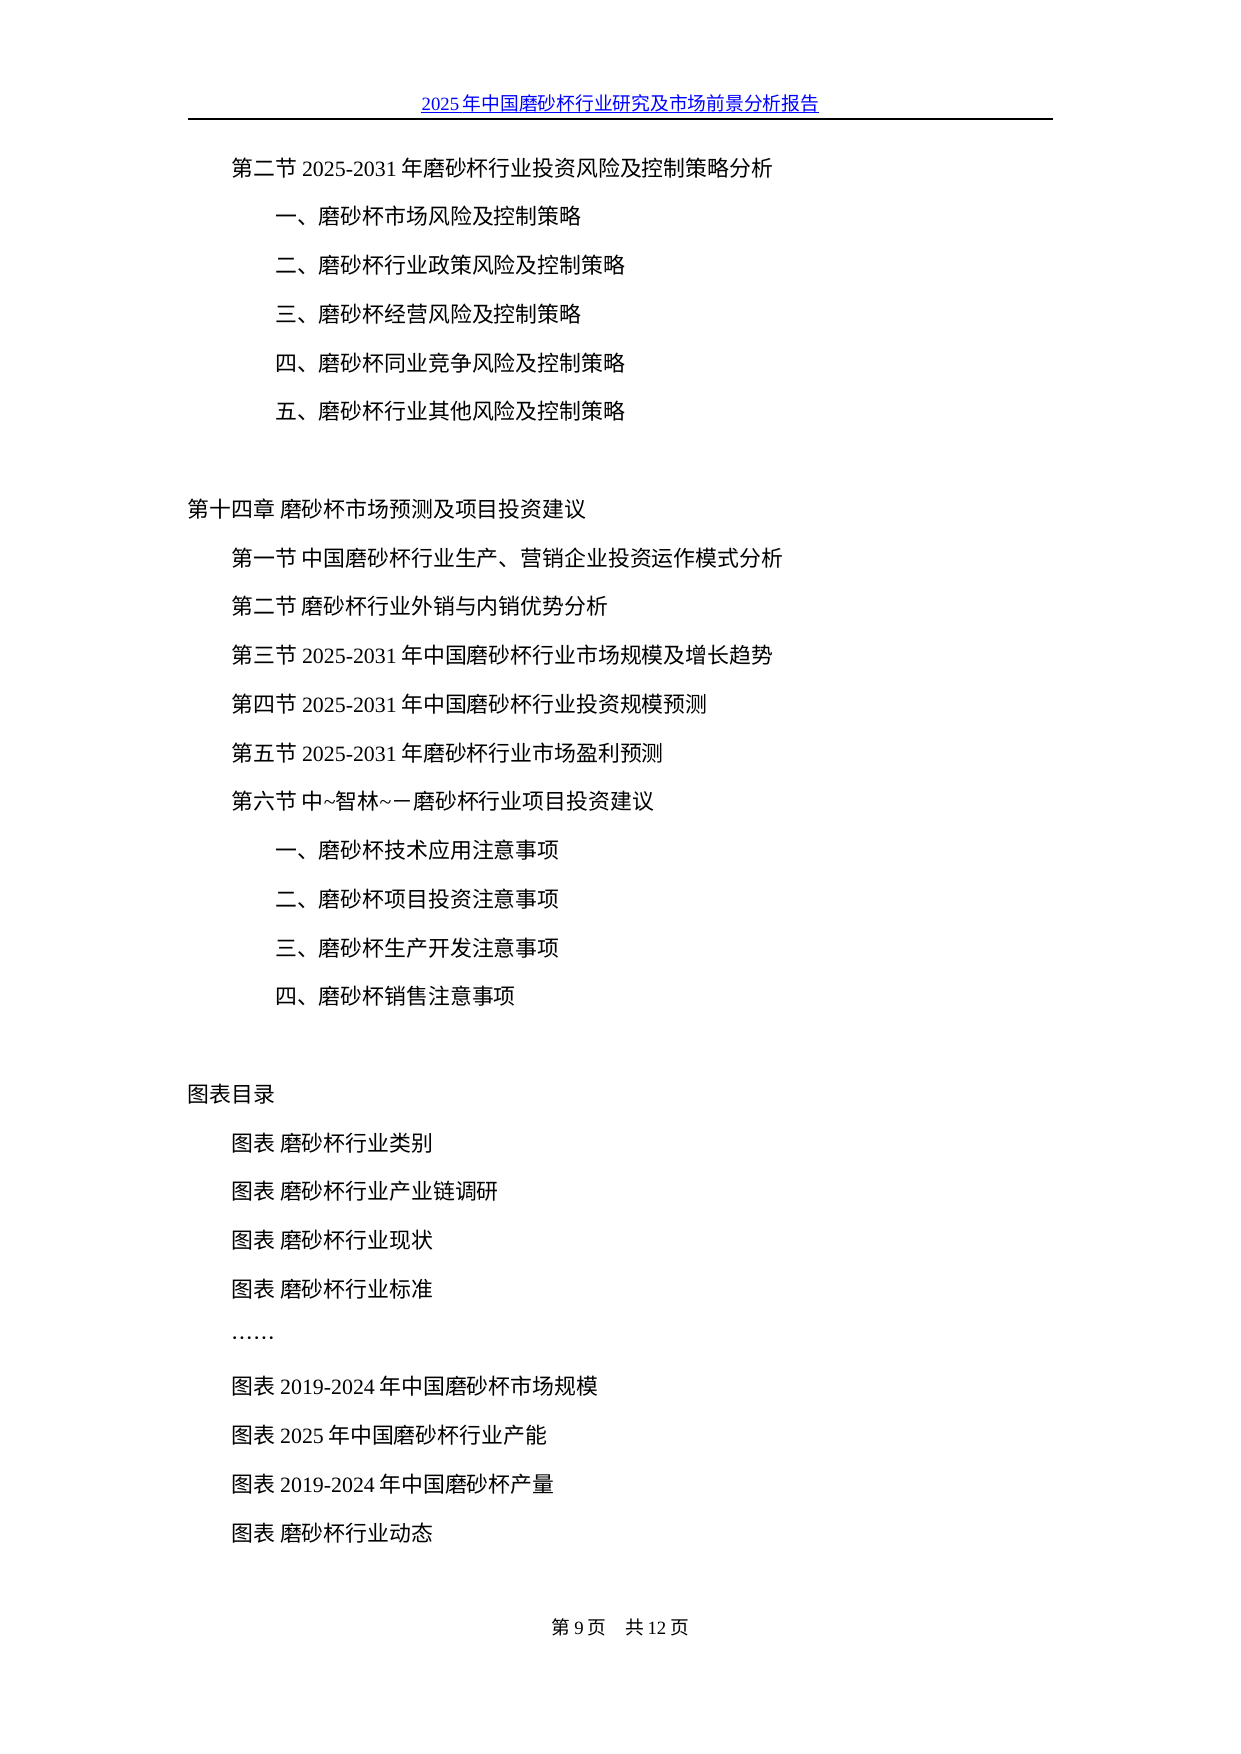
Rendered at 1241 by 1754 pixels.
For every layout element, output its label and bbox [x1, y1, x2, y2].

text [187, 150, 1053, 1548]
